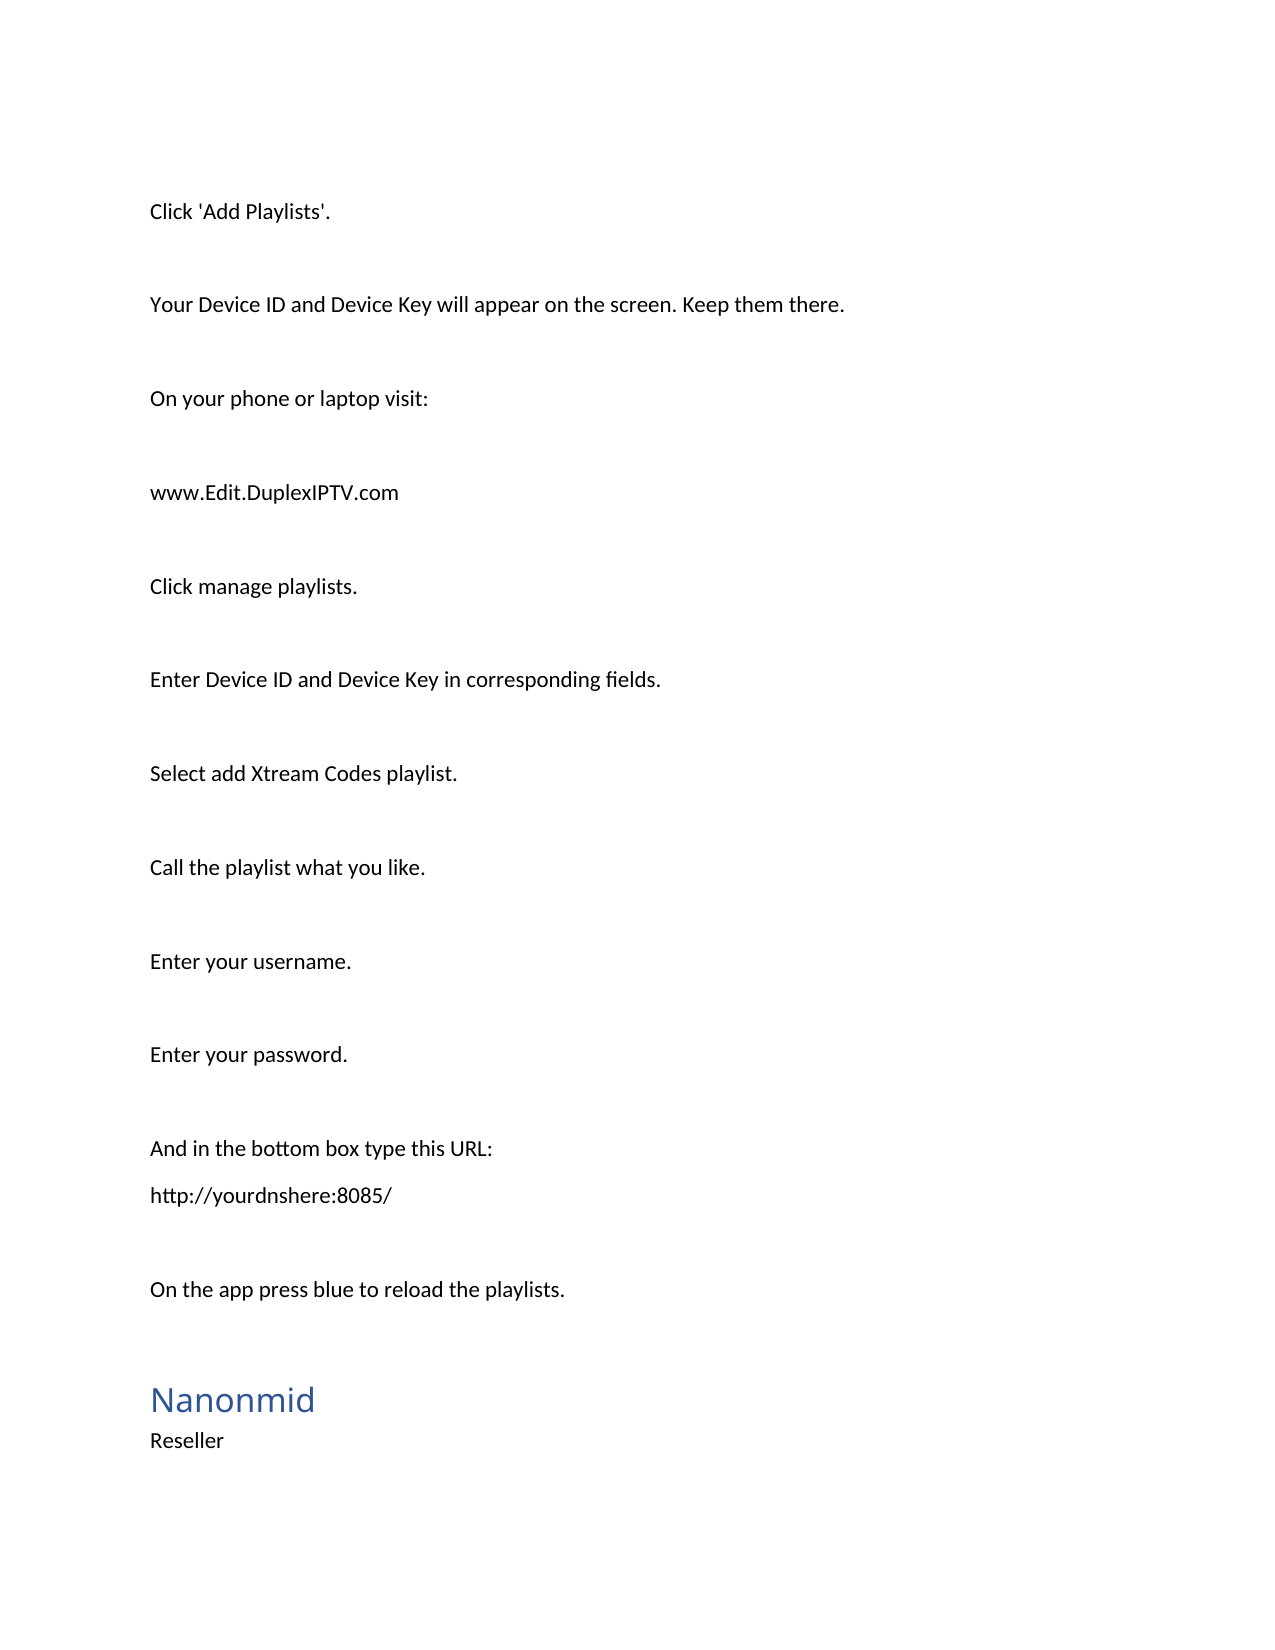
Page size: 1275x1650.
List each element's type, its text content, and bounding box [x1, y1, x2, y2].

text Click manage playlists. [150, 572, 1125, 600]
text Reseller [150, 1426, 1125, 1454]
text On the app press blue to reload the playlists. [150, 1275, 1125, 1303]
text Enter Device ID and Device Key in corresponding fields. [150, 666, 1125, 694]
subtitle Nanonmid [150, 1377, 1125, 1422]
text Enter your username. [150, 947, 1125, 975]
text Click 'Add Playlists'. [150, 197, 1125, 225]
text http://yourdnshere:8085/ [150, 1181, 1125, 1209]
text On your phone or laptop visit: [150, 384, 1125, 412]
text Select add Xtream Codes playlist. [150, 759, 1125, 787]
text www.Edit.DuplexIPTV.com [150, 478, 1125, 506]
text And in the bottom box type this URL: [150, 1134, 1125, 1162]
text Your Device ID and Device Key will appear on the screen. Keep them there. [150, 291, 1125, 319]
text Call the playlist what you like. [150, 853, 1125, 881]
text Enter your password. [150, 1041, 1125, 1069]
